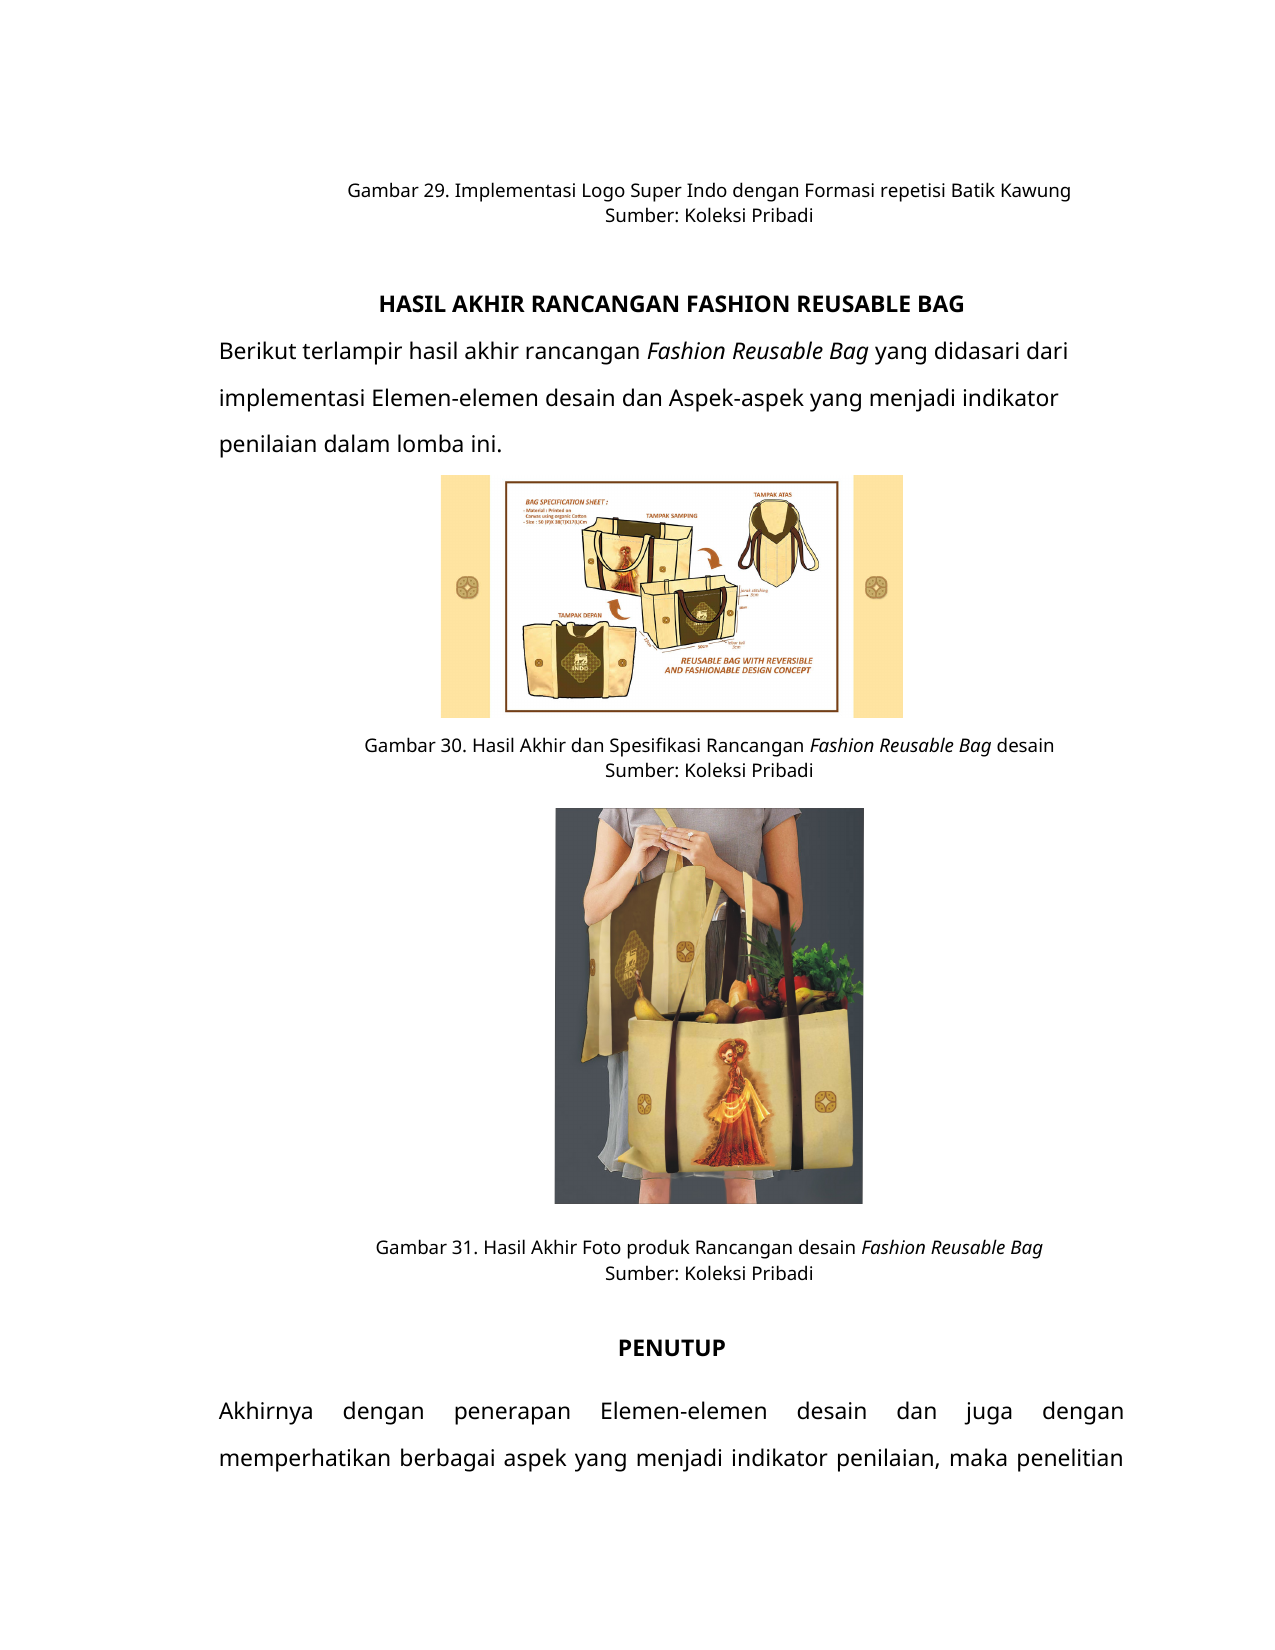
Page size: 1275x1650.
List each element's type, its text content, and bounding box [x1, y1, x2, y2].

list Gambar 31. Hasil Akhir Foto produk Rancangan desain Fashion Reusable Bag [293, 1234, 1125, 1260]
picture [554, 808, 864, 1204]
list HASIL AKHIR RANCANGAN FASHION REUSABLE BAG [218, 288, 1125, 319]
list Gambar 29. Implementasi Logo Super Indo dengan Formasi repetisi Batik Kawung [293, 177, 1125, 203]
list Sumber: Koleksi Pribadi [293, 1260, 1125, 1285]
text PENUTUP [218, 1332, 1125, 1363]
picture [440, 475, 903, 718]
list Sumber: Koleksi Pribadi [293, 203, 1125, 228]
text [218, 1395, 1125, 1473]
list Berikut terlampir hasil akhir rancangan Fashion Reusable Bag yang didasari dari implementasi Elemen-elemen desain dan Aspek-aspek yang menjadi indikator penilaian dalam lomba ini. [218, 335, 1125, 460]
list Sumber: Koleksi Pribadi [293, 757, 1125, 783]
list Gambar 30. Hasil Akhir dan Spesifikasi Rancangan Fashion Reusable Bag desain [293, 732, 1125, 757]
